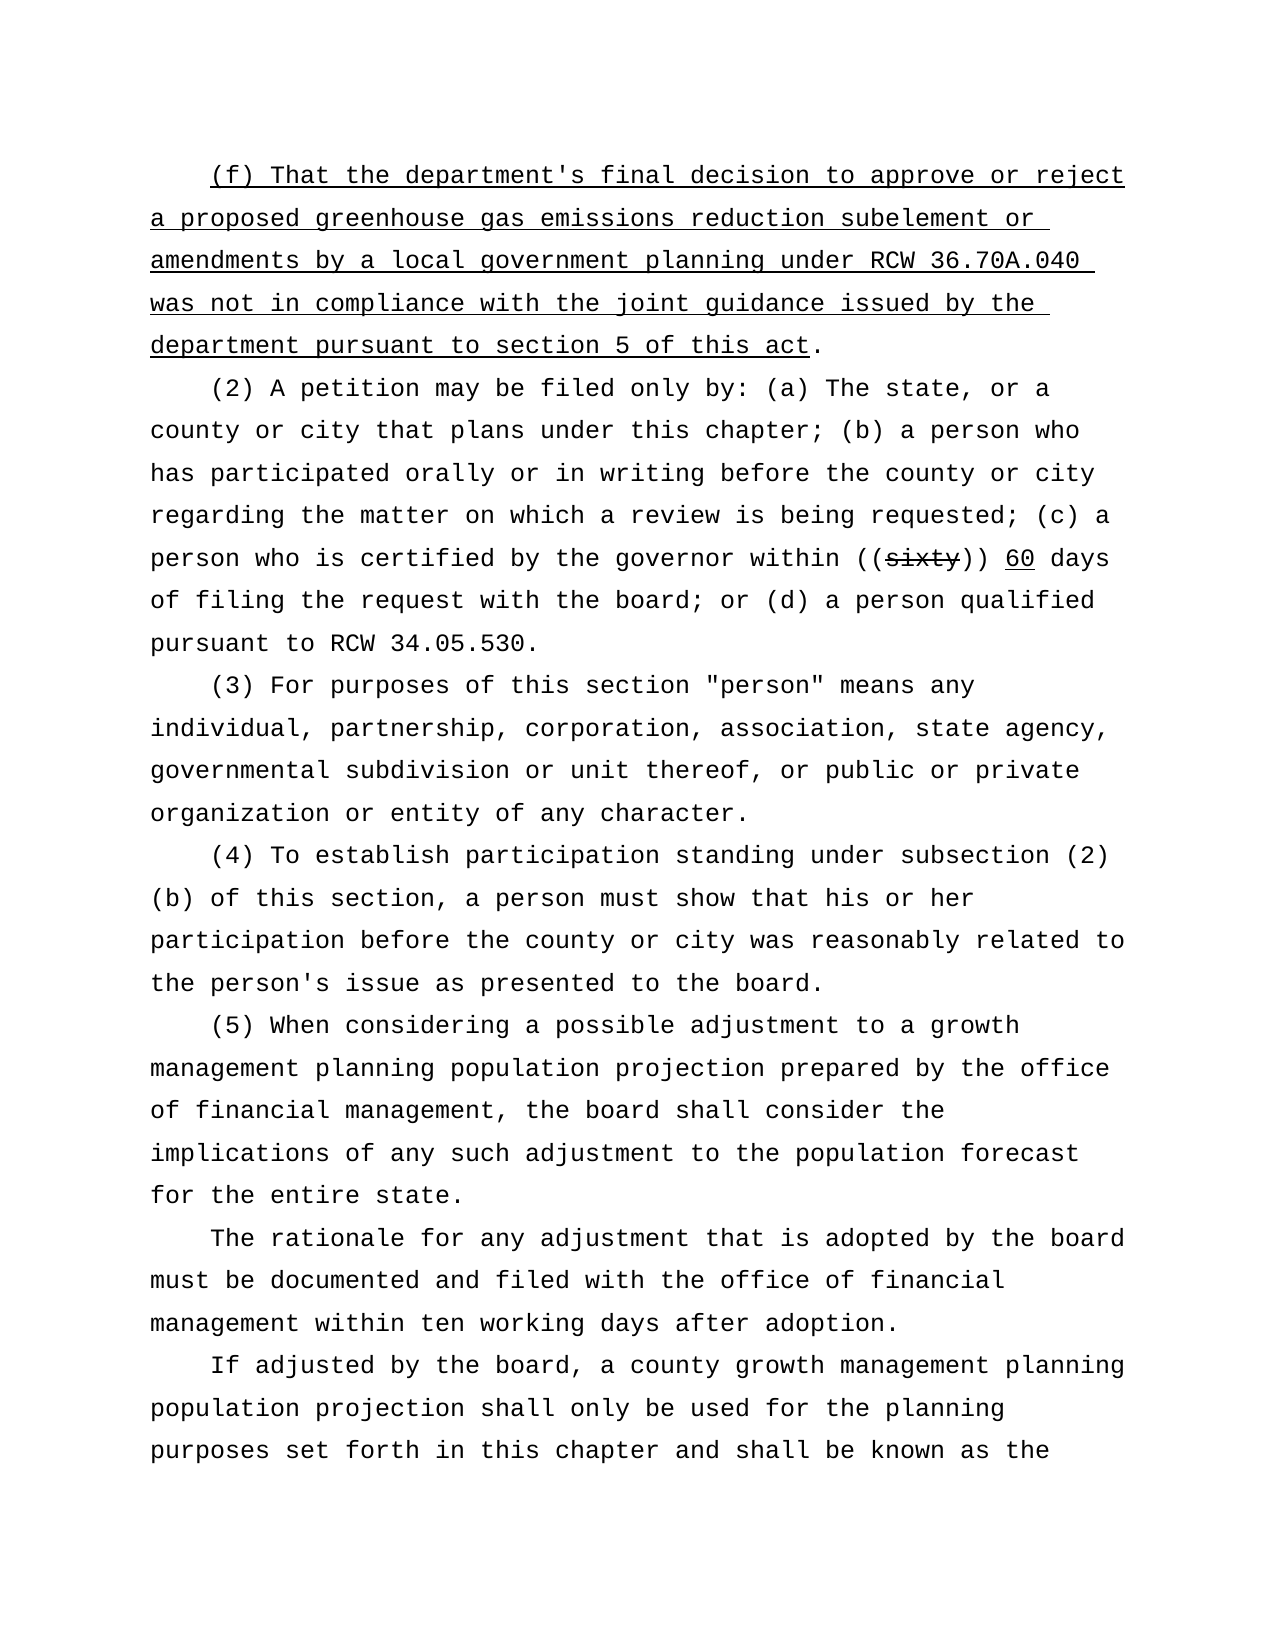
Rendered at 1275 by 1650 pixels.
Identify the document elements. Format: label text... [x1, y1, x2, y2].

text (3) For purposes of this section "person" means any individual, partnership, corporation, association, state agency, governmental subdivision or unit thereof, or public or private organization or entity of any character. [150, 660, 1125, 830]
text (f) That the department's final decision to approve or reject a proposed greenhouse gas emissions reduction subelement or amendments by a local government planning under RCW 36.70A.040 was not in compliance with the joint guidance issued by the department pursuant to section 5 of this act. [150, 150, 1125, 362]
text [150, 1340, 1125, 1467]
text The rationale for any adjustment that is adopted by the board must be documented and filed with the office of financial management within ten working days after adoption. [150, 1212, 1125, 1340]
text (2) A petition may be filed only by: (a) The state, or a county or city that plans under this chapter; (b) a person who has participated orally or in writing before the county or city regarding the matter on which a review is being requested; (c) a person who is certified by the governor within ((sixty)) 60 days of filing the request with the board; or (d) a person qualified pursuant to RCW 34.05.530. [150, 362, 1125, 660]
text (4) To establish participation standing under subsection (2)(b) of this section, a person must show that his or her participation before the county or city was reasonably related to the person's issue as presented to the board. [150, 830, 1125, 1000]
text (5) When considering a possible adjustment to a growth management planning population projection prepared by the office of financial management, the board shall consider the implications of any such adjustment to the population forecast for the entire state. [150, 1000, 1125, 1212]
